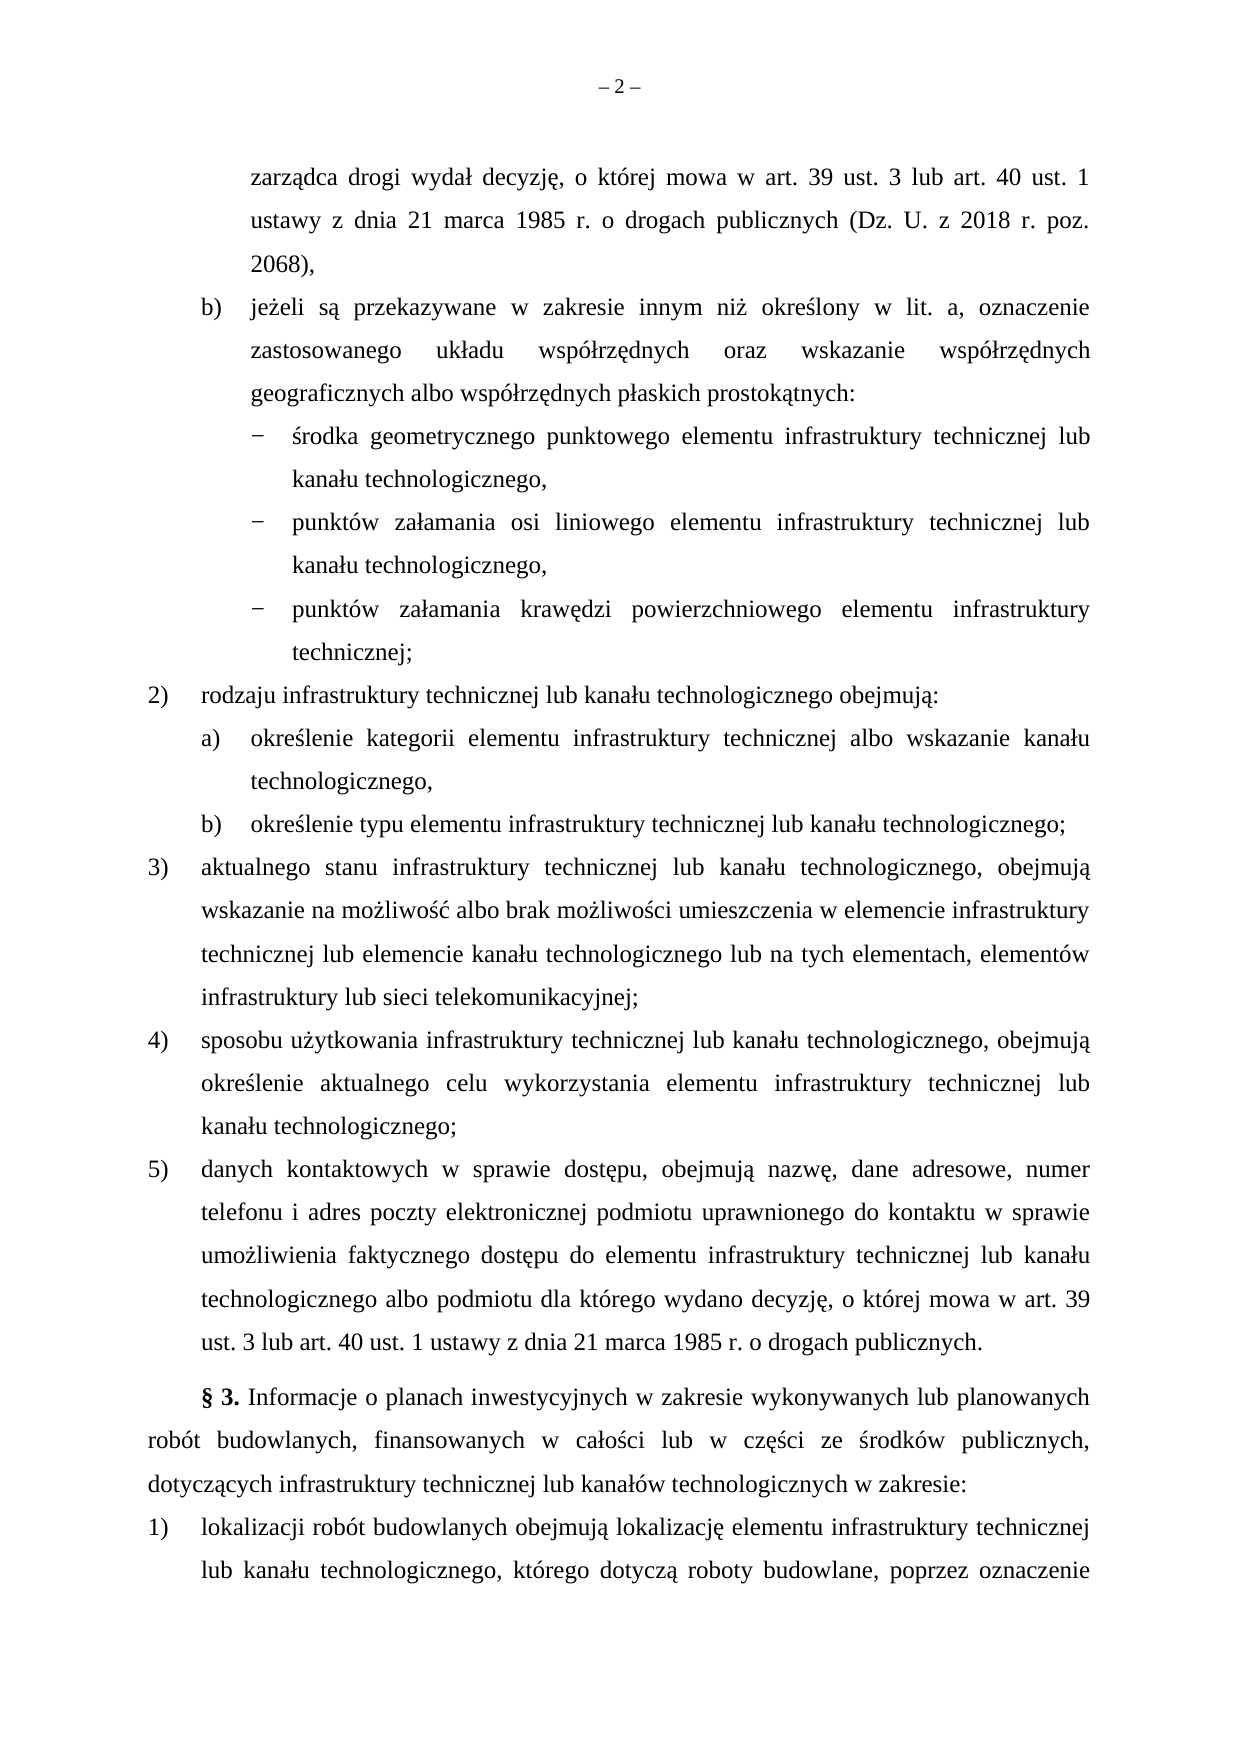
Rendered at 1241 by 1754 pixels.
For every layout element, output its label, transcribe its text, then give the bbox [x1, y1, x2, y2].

text 3) aktualnego stanu infrastruktury technicznej lub kanału technologicznego, obejmują wskazanie na możliwość albo brak możliwości umieszczenia w elemencie infrastruktury technicznej lub elemencie kanału technologicznego lub na tych elementach, elementów infrastruktury lub sieci telekomunikacyjnej; [148, 852, 1091, 1011]
text 2) rodzaju infrastruktury technicznej lub kanału technologicznego obejmują: [148, 680, 1091, 709]
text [201, 162, 1091, 277]
text a) określenie kategorii elementu infrastruktury technicznej albo wskazanie kanału technologicznego, [201, 723, 1091, 795]
text b) jeżeli są przekazywane w zakresie innym niż określony w lit. a, oznaczenie zastosowanego układu współrzędnych oraz wskazanie współrzędnych geograficznych albo współrzędnych płaskich prostokątnych: [201, 292, 1091, 407]
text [148, 1512, 1091, 1584]
text § 3. Informacje o planach inwestycyjnych w zakresie wykonywanych lub planowanych robót budowlanych, finansowanych w całości lub w części ze środków publicznych, dotyczących infrastruktury technicznej lub kanałów technologicznych w zakresie: [148, 1382, 1091, 1497]
text 4) sposobu użytkowania infrastruktury technicznej lub kanału technologicznego, obejmują określenie aktualnego celu wykorzystania elementu infrastruktury technicznej lub kanału technologicznego; [148, 1025, 1091, 1140]
text − punktów załamania krawędzi powierzchniowego elementu infrastruktury technicznej; [251, 594, 1091, 666]
text − punktów załamania osi liniowego elementu infrastruktury technicznej lub kanału technologicznego, [251, 507, 1091, 579]
text b) określenie typu elementu infrastruktury technicznej lub kanału technologicznego; [201, 809, 1091, 838]
text 5) danych kontaktowych w sprawie dostępu, obejmują nazwę, dane adresowe, numer telefonu i adres poczty elektronicznej podmiotu uprawnionego do kontaktu w sprawie umożliwienia faktycznego dostępu do elementu infrastruktury technicznej lub kanału technologicznego albo podmiotu dla którego wydano decyzję, o której mowa w art. 39 ust. 3 lub art. 40 ust. 1 ustawy z dnia 21 marca 1985 r. o drogach publicznych. [148, 1154, 1091, 1356]
text − środka geometrycznego punktowego elementu infrastruktury technicznej lub kanału technologicznego, [251, 421, 1091, 493]
